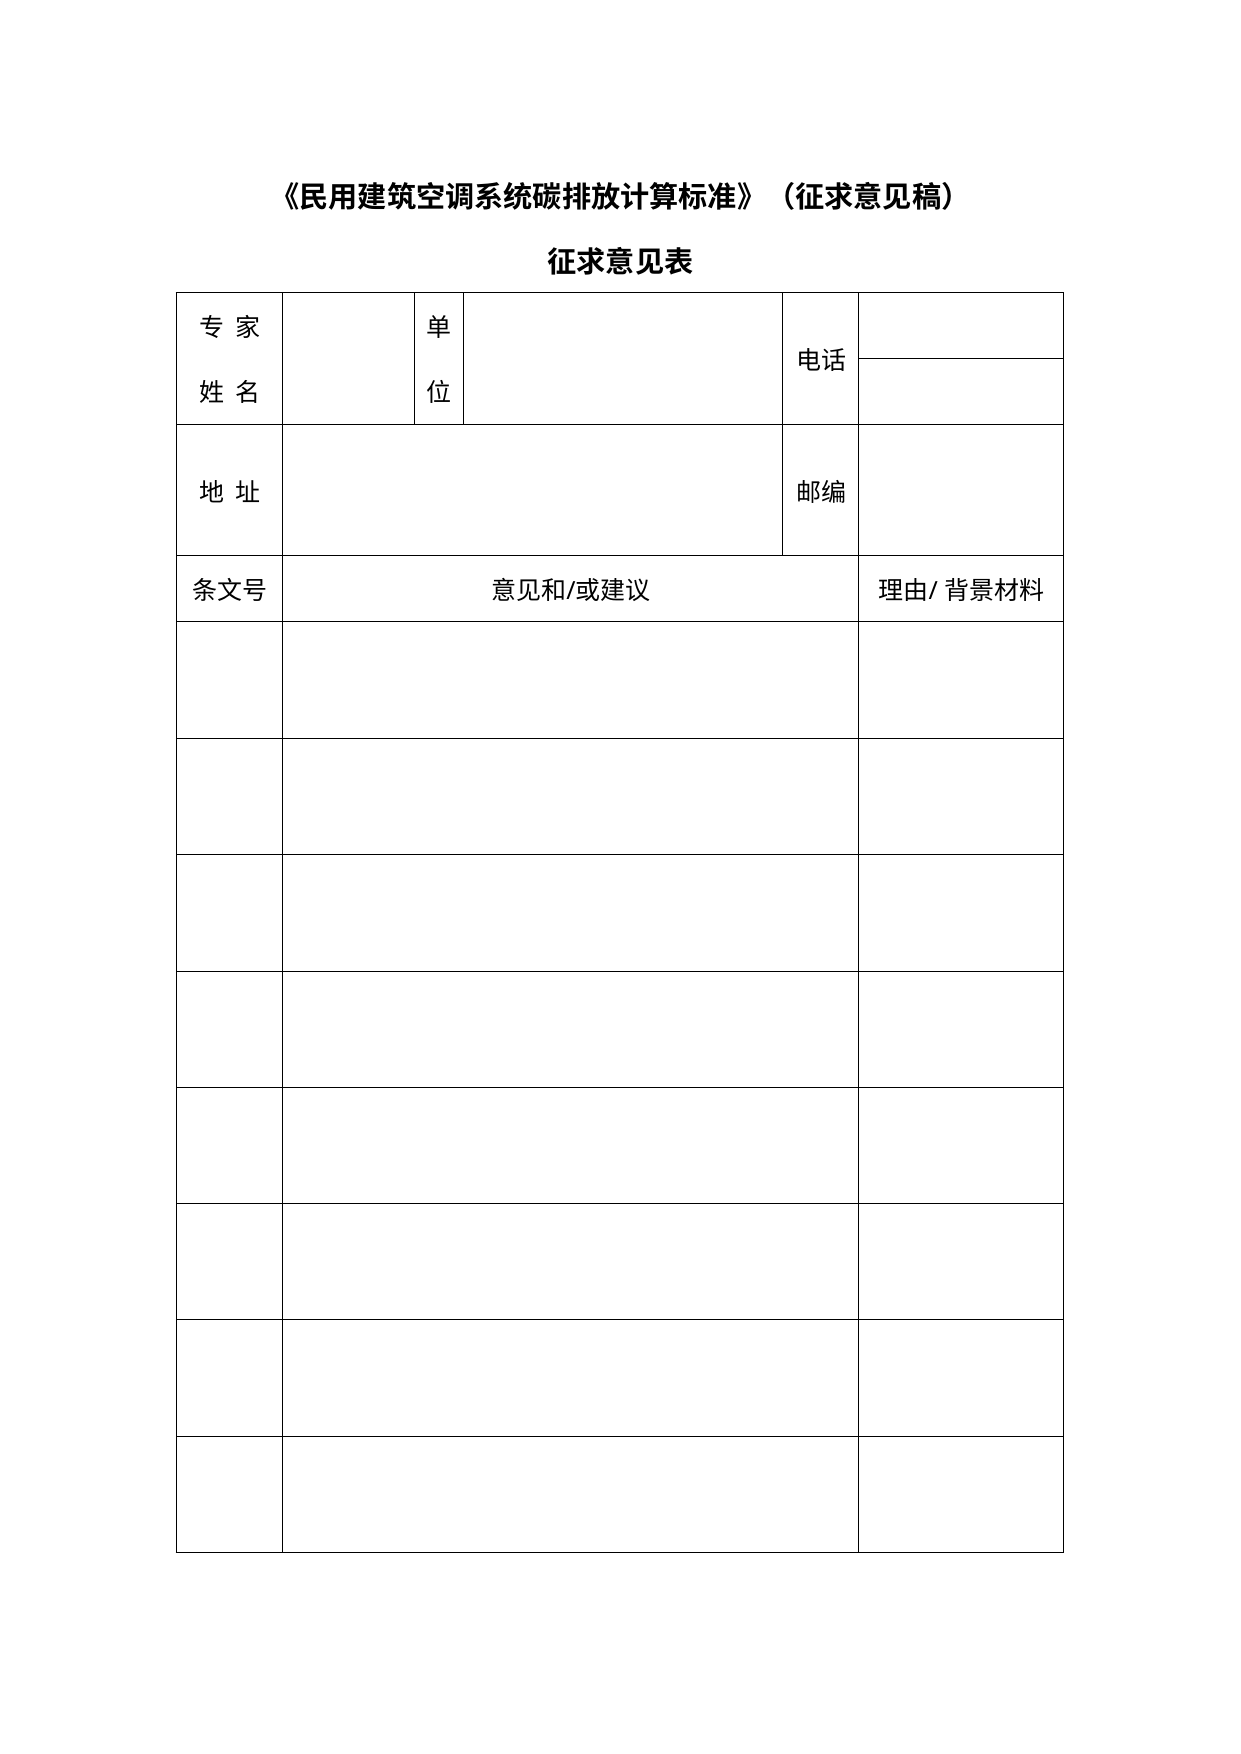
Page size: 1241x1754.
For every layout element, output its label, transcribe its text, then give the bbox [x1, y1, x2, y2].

table_cell [283, 972, 858, 1087]
table_cell [283, 1204, 858, 1319]
table_cell 条文号 [177, 556, 282, 621]
table_header [283, 293, 414, 424]
table_cell [859, 739, 1063, 854]
table_cell 邮编 [783, 425, 858, 555]
table_cell [859, 425, 1063, 555]
table_cell [859, 1437, 1063, 1552]
table_cell [283, 855, 858, 971]
table_cell [283, 1437, 858, 1552]
table_cell [859, 1320, 1063, 1436]
text 《民用建筑空调系统碳排放计算标准》（征求意见稿） [187, 162, 1053, 227]
table_cell [177, 1320, 282, 1436]
table_cell [859, 972, 1063, 1087]
table_header 专 家 姓 名 [177, 293, 282, 424]
table_cell [177, 1437, 282, 1552]
table_cell [283, 1320, 858, 1436]
table_header [464, 293, 782, 424]
table_cell [859, 1204, 1063, 1319]
table_cell [177, 739, 282, 854]
table_cell [283, 1088, 858, 1203]
text 征求意见表 [187, 227, 1053, 292]
table_header 电话 [783, 293, 858, 424]
table_cell [283, 425, 782, 555]
table_cell [859, 359, 1063, 424]
table_cell [283, 739, 858, 854]
table_header [859, 293, 1063, 358]
table_cell [177, 972, 282, 1087]
table_cell [177, 855, 282, 971]
table_cell 地 址 [177, 425, 282, 555]
table_cell [859, 622, 1063, 738]
table_cell [177, 622, 282, 738]
table_cell 意见和/或建议 [283, 556, 858, 621]
table_cell [283, 622, 858, 738]
table_cell [177, 1088, 282, 1203]
table_header 单位 [415, 293, 463, 424]
table_cell [859, 855, 1063, 971]
table_cell 理由/ 背景材料 [859, 556, 1063, 621]
table_cell [177, 1204, 282, 1319]
table_cell [859, 1088, 1063, 1203]
